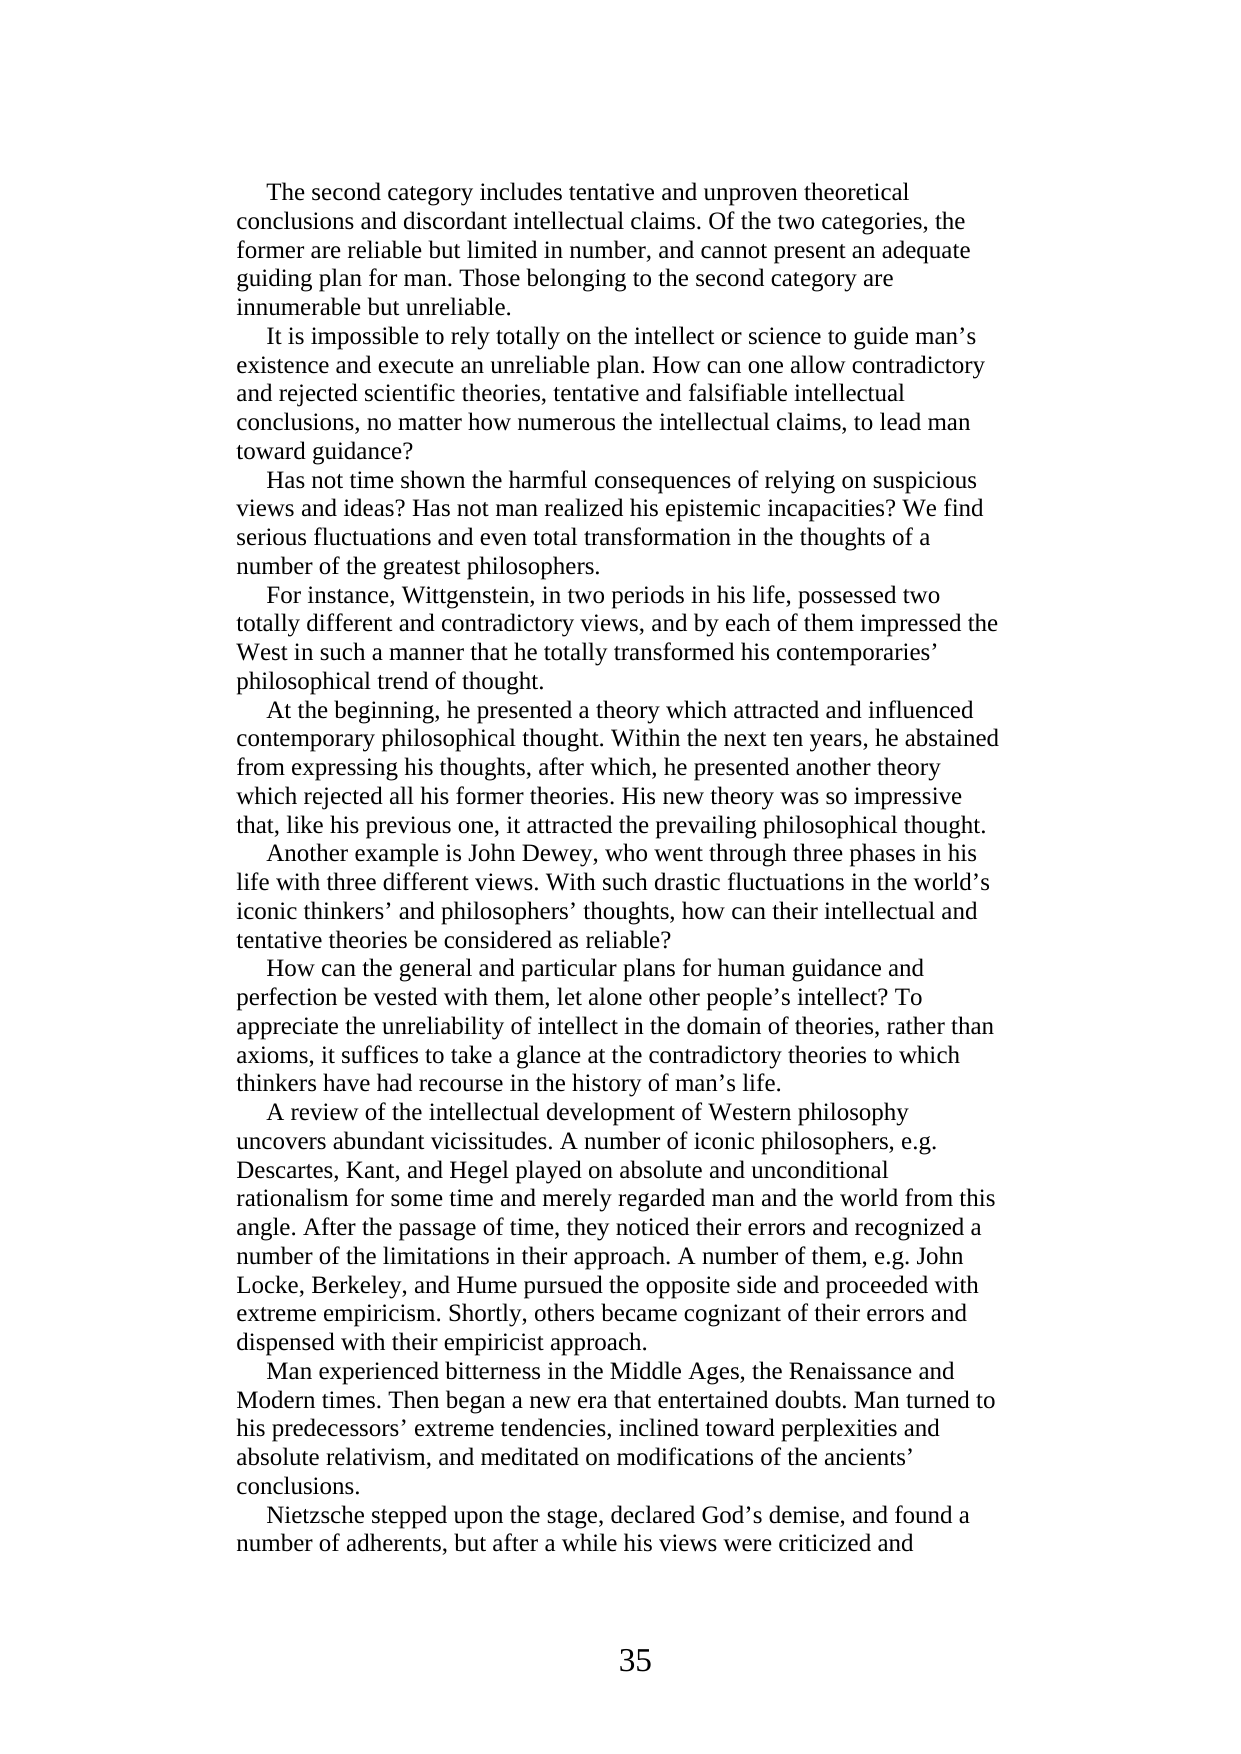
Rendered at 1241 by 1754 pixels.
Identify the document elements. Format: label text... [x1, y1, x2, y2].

text The second category includes tentative and unproven theoretical conclusions and discordant intellectual claims. Of the two categories, the former are reliable but limited in number, and cannot present an adequate guiding plan for man. Those belonging to the second category are innumerable but unreliable. [236, 177, 1004, 321]
text At the beginning, he presented a theory which attracted and influenced contemporary philosophical thought. Within the next ten years, he abstained from expressing his thoughts, after which, he presented another theory which rejected all his former theories. His new theory was so impressive that, like his previous one, it attracted the prevailing philosophical thought. [236, 695, 1004, 838]
text For instance, Wittgenstein, in two periods in his life, possessed two totally different and contradictory views, and by each of them impressed the West in such a manner that he totally transformed his contemporaries’ philosophical trend of thought. [236, 580, 1004, 695]
text It is impossible to rely totally on the intellect or science to guide man’s existence and execute an unreliable plan. How can one allow contradictory and rejected scientific theories, tentative and falsifiable intellectual conclusions, no matter how numerous the intellectual claims, to lead man toward guidance? [236, 321, 1004, 465]
text A review of the intellectual development of Western philosophy uncovers abundant vicissitudes. A number of iconic philosophers, e.g. Descartes, Kant, and Hegel played on absolute and unconditional rationalism for some time and merely regarded man and the world from this angle. After the passage of time, they noticed their errors and recognized a number of the limitations in their approach. A number of them, e.g. John Locke, Berkeley, and Hume pursued the opposite side and proceeded with extreme empiricism. Shortly, others became cognizant of their errors and dispensed with their empiricist approach. [236, 1097, 1004, 1356]
text Man experienced bitterness in the Middle Ages, the Renaissance and Modern times. Then began a new era that entertained doubts. Man turned to his predecessors’ extreme tendencies, inclined toward perplexities and absolute relativism, and meditated on modifications of the ancients’ conclusions. [236, 1356, 1004, 1500]
text Another example is John Dewey, who went through three phases in his life with three different views. With such drastic fluctuations in the world’s iconic thinkers’ and philosophers’ thoughts, how can their intellectual and tentative theories be considered as reliable? [236, 838, 1004, 953]
text How can the general and particular plans for human guidance and perfection be vested with them, let alone other people’s intellect? To appreciate the unreliability of intellect in the domain of theories, rather than axioms, it suffices to take a glance at the contradictory theories to which thinkers have had recourse in the history of man’s life. [236, 953, 1004, 1097]
text Has not time shown the harmful consequences of relying on suspicious views and ideas? Has not man realized his epistemic incapacities? We find serious fluctuations and even total transformation in the thoughts of a number of the greatest philosophers. [236, 465, 1004, 580]
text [236, 1500, 1004, 1557]
